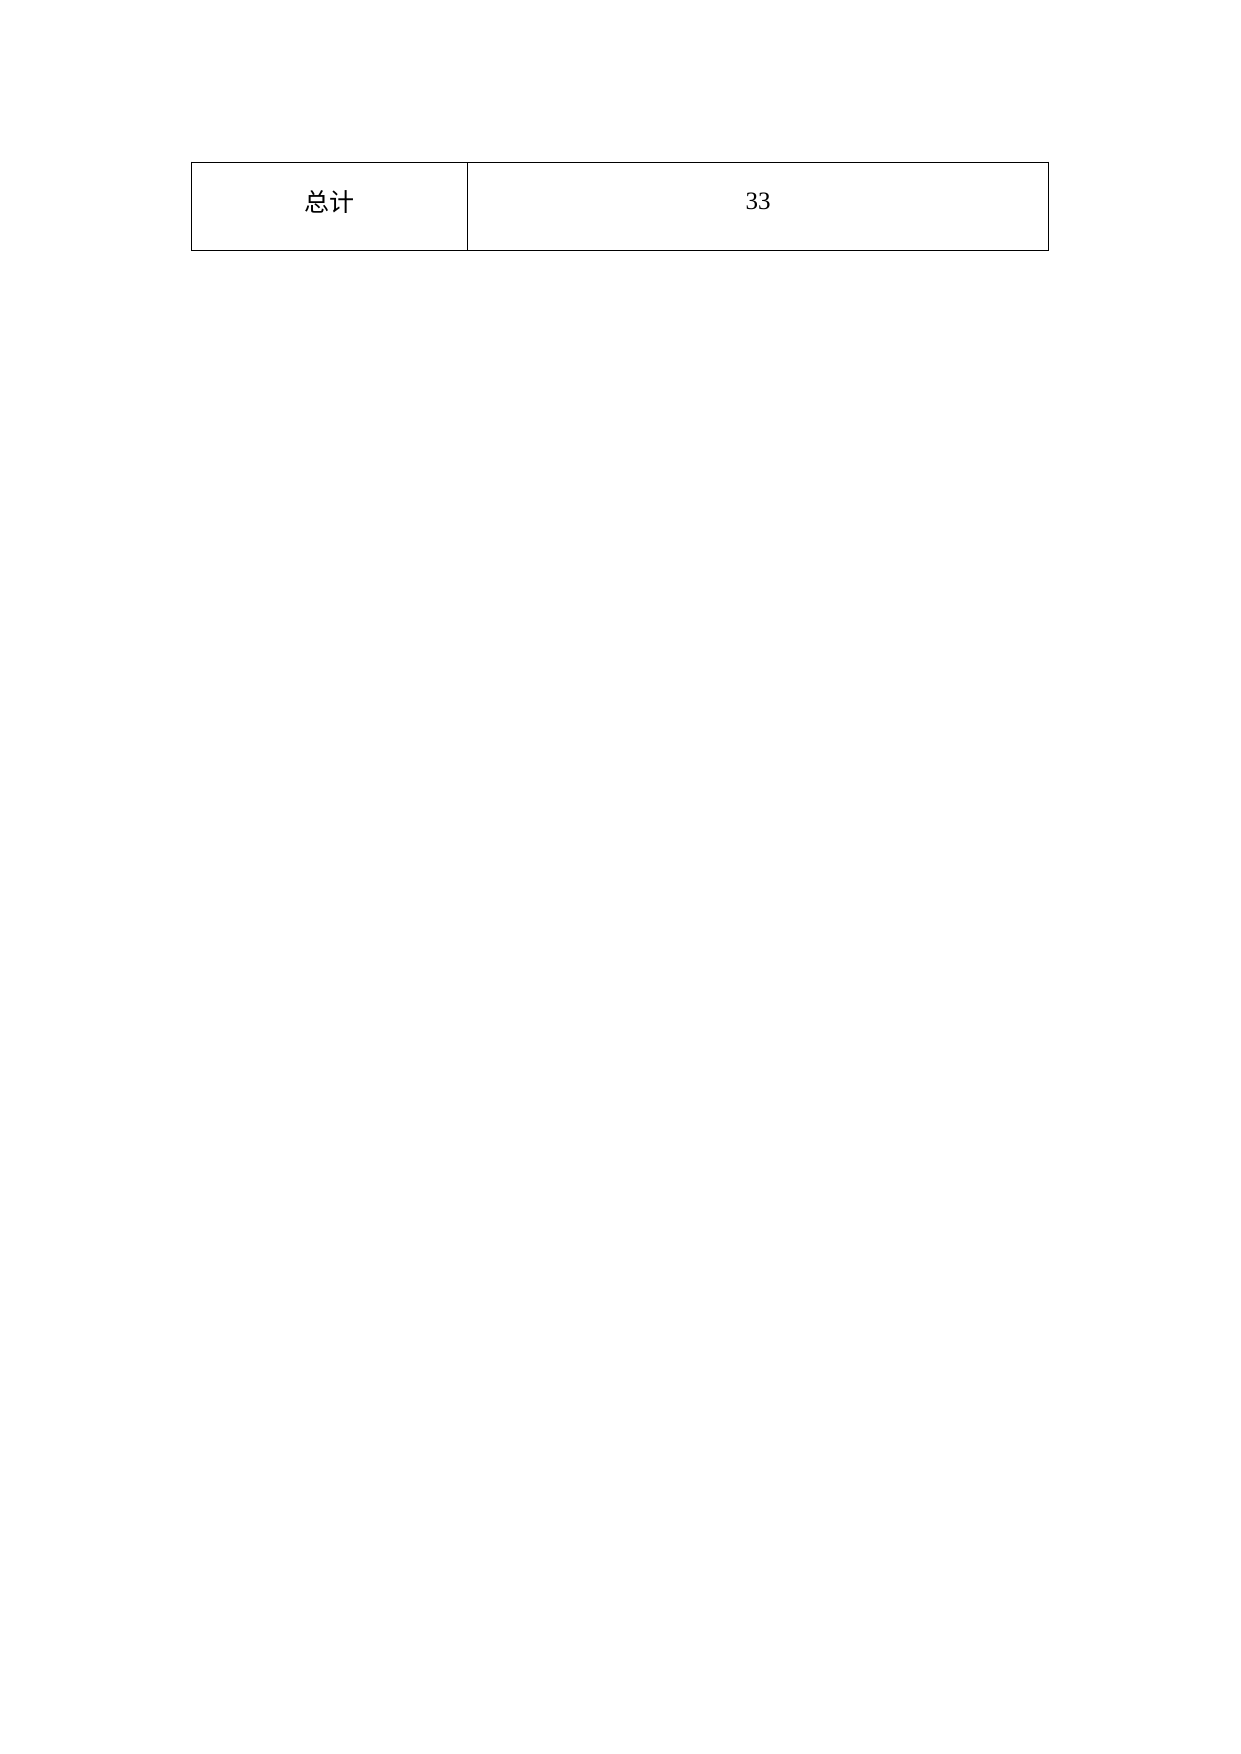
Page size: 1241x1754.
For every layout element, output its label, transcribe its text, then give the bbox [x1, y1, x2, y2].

table_cell 33 [468, 163, 1048, 250]
table_cell 总计 [192, 163, 467, 250]
